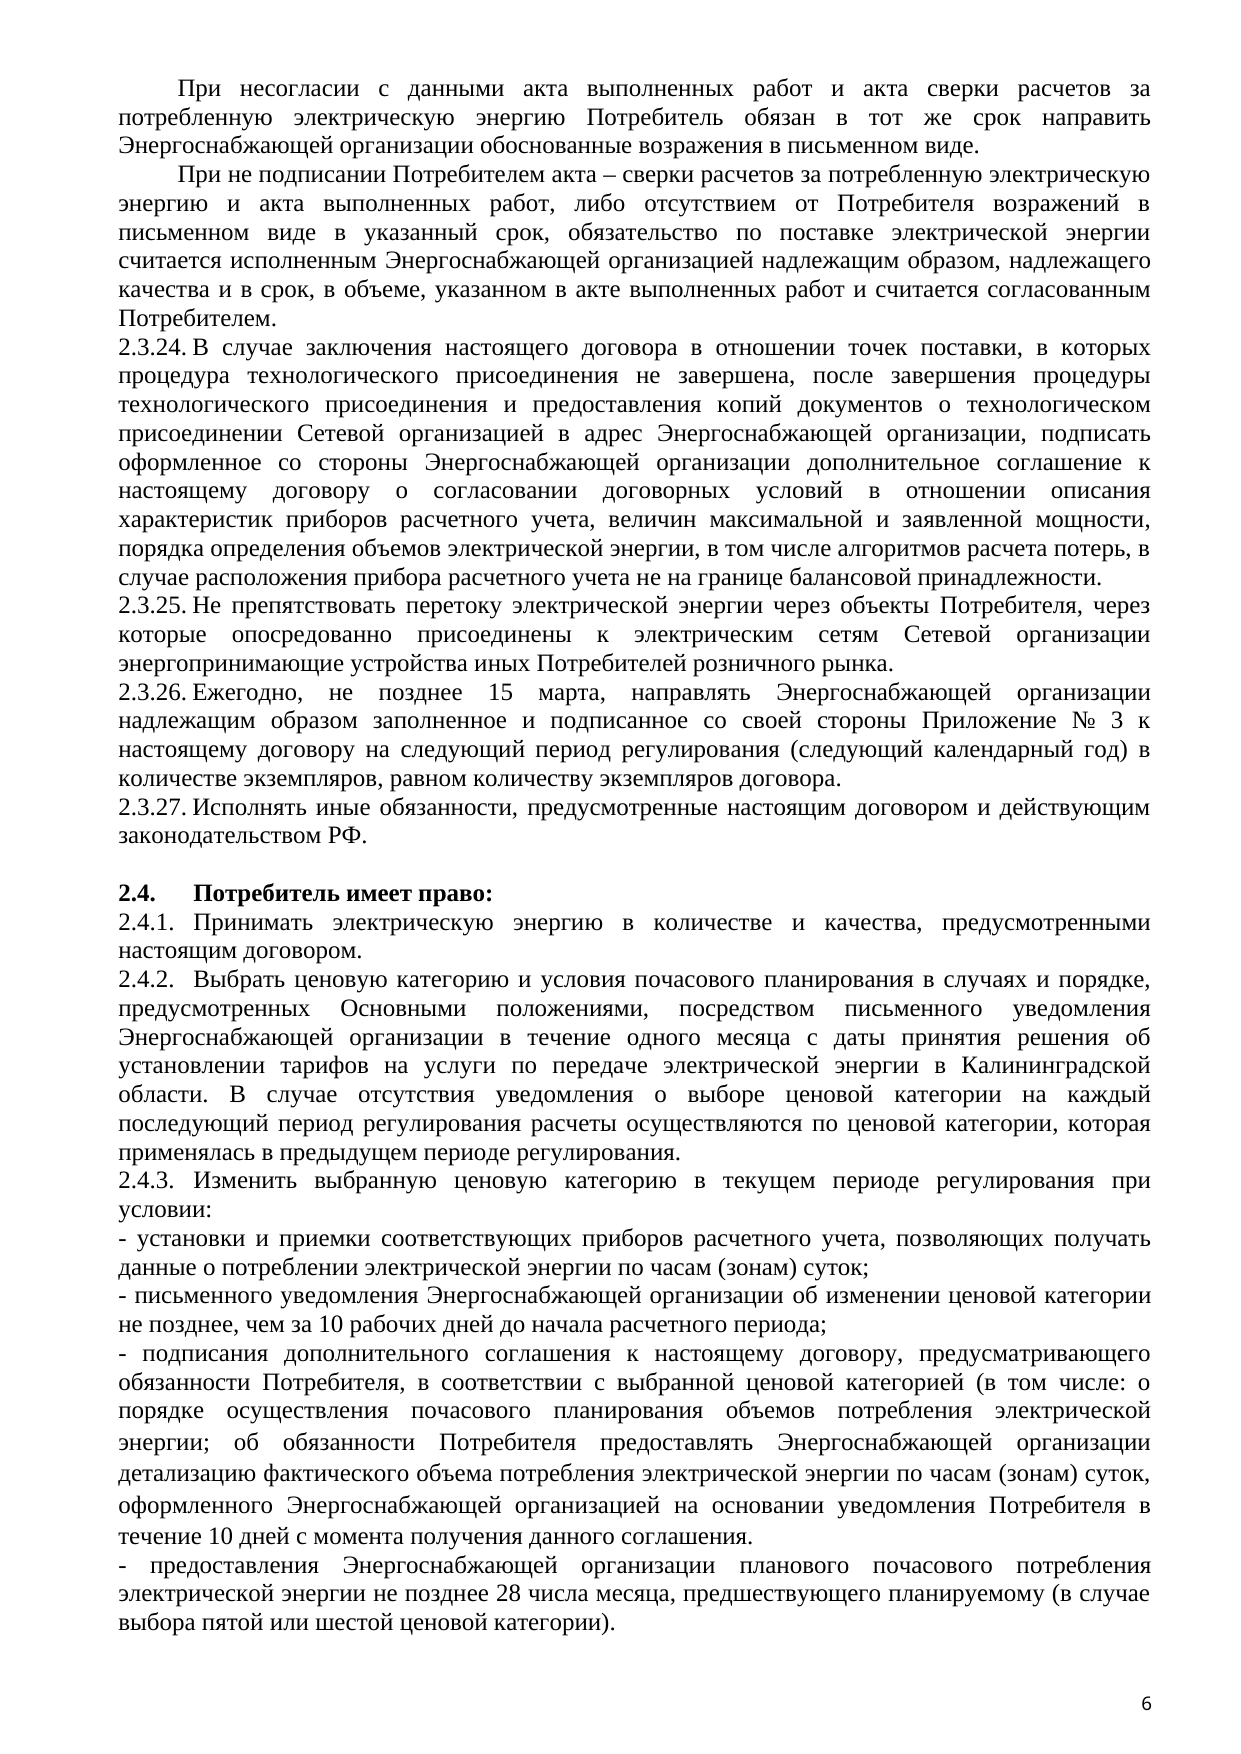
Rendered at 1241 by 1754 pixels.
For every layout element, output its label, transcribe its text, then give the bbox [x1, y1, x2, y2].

list В случае заключения настоящего договора в отношении точек поставки, в которых процедура технологического присоединения не завершена, после завершения процедуры технологического присоединения и предоставления копий документов о технологическом присоединении Сетевой организацией в адрес Энергоснабжающей организации, подписать оформленное со стороны Энергоснабжающей организации дополнительное соглашение к настоящему договору о согласовании договорных условий в отношении описания характеристик приборов расчетного учета, величин максимальной и заявленной мощности, порядка определения объемов электрической энергии, в том числе алгоритмов расчета потерь, в случае расположения прибора расчетного учета не на границе балансовой принадлежности. [118, 332, 1152, 590]
text - подписания дополнительного соглашения к настоящему договору, предусматривающего обязанности Потребителя, в соответствии с выбранной ценовой категорией (в том числе: о порядке осуществления почасового планирования объемов потребления электрической энергии; об обязанности Потребителя предоставлять Энергоснабжающей организации детализацию фактического объема потребления электрической энергии по часам (зонам) суток, оформленного Энергоснабжающей организацией на основании уведомления Потребителя в течение 10 дней с момента получения данного соглашения. [118, 1338, 1152, 1550]
list Ежегодно, не позднее 15 марта, направлять Энергоснабжающей организации надлежащим образом заполненное и подписанное со своей стороны Приложение № 3 к настоящему договору на следующий период регулирования (следующий календарный год) в количестве экземпляров, равном количеству экземпляров договора. [118, 677, 1152, 792]
text При несогласии с данными акта выполненных работ и акта сверки расчетов за потребленную электрическую энергию Потребитель обязан в тот же срок направить Энергоснабжающей организации обоснованные возражения в письменном виде. [118, 73, 1152, 159]
list Выбрать ценовую категорию и условия почасового планирования в случаях и порядке, предусмотренных Основными положениями, посредством письменного уведомления Энергоснабжающей организации в течение одного месяца с даты принятия решения об установлении тарифов на услуги по передаче электрической энергии в Калининградской области. В случае отсутствия уведомления о выборе ценовой категории на каждый последующий период регулирования расчеты осуществляются по ценовой категории, которая применялась в предыдущем периоде регулирования. [118, 964, 1152, 1165]
text - письменного уведомления Энергоснабжающей организации об изменении ценовой категории не позднее, чем за 10 рабочих дней до начала расчетного периода; [118, 1280, 1152, 1338]
list Потребитель имеет право: [118, 878, 1152, 907]
text При не подписании Потребителем акта – сверки расчетов за потребленную электрическую энергию и акта выполненных работ, либо отсутствием от Потребителя возражений в письменном виде в указанный срок, обязательство по поставке электрической энергии считается исполненным Энергоснабжающей организацией надлежащим образом, надлежащего качества и в срок, в объеме, указанном в акте выполненных работ и считается согласованным Потребителем. [118, 159, 1152, 332]
text - установки и приемки соответствующих приборов расчетного учета, позволяющих получать данные о потреблении электрической энергии по часам (зонам) суток; [118, 1223, 1152, 1280]
list Принимать электрическую энергию в количестве и качества, предусмотренными настоящим договором. [118, 907, 1152, 964]
text - предоставления Энергоснабжающей организации планового почасового потребления электрической энергии не позднее 28 числа месяца, предшествующего планируемому (в случае выбора пятой или шестой ценовой категории). [118, 1550, 1152, 1636]
list Не препятствовать перетоку электрической энергии через объекты Потребителя, через которые опосредованно присоединены к электрическим сетям Сетевой организации энергопринимающие устройства иных Потребителей розничного рынка. [118, 590, 1152, 677]
list Изменить выбранную ценовую категорию в текущем периоде регулирования при условии: [118, 1165, 1152, 1223]
list Исполнять иные обязанности, предусмотренные настоящим договором и действующим законодательством РФ. [118, 792, 1152, 849]
